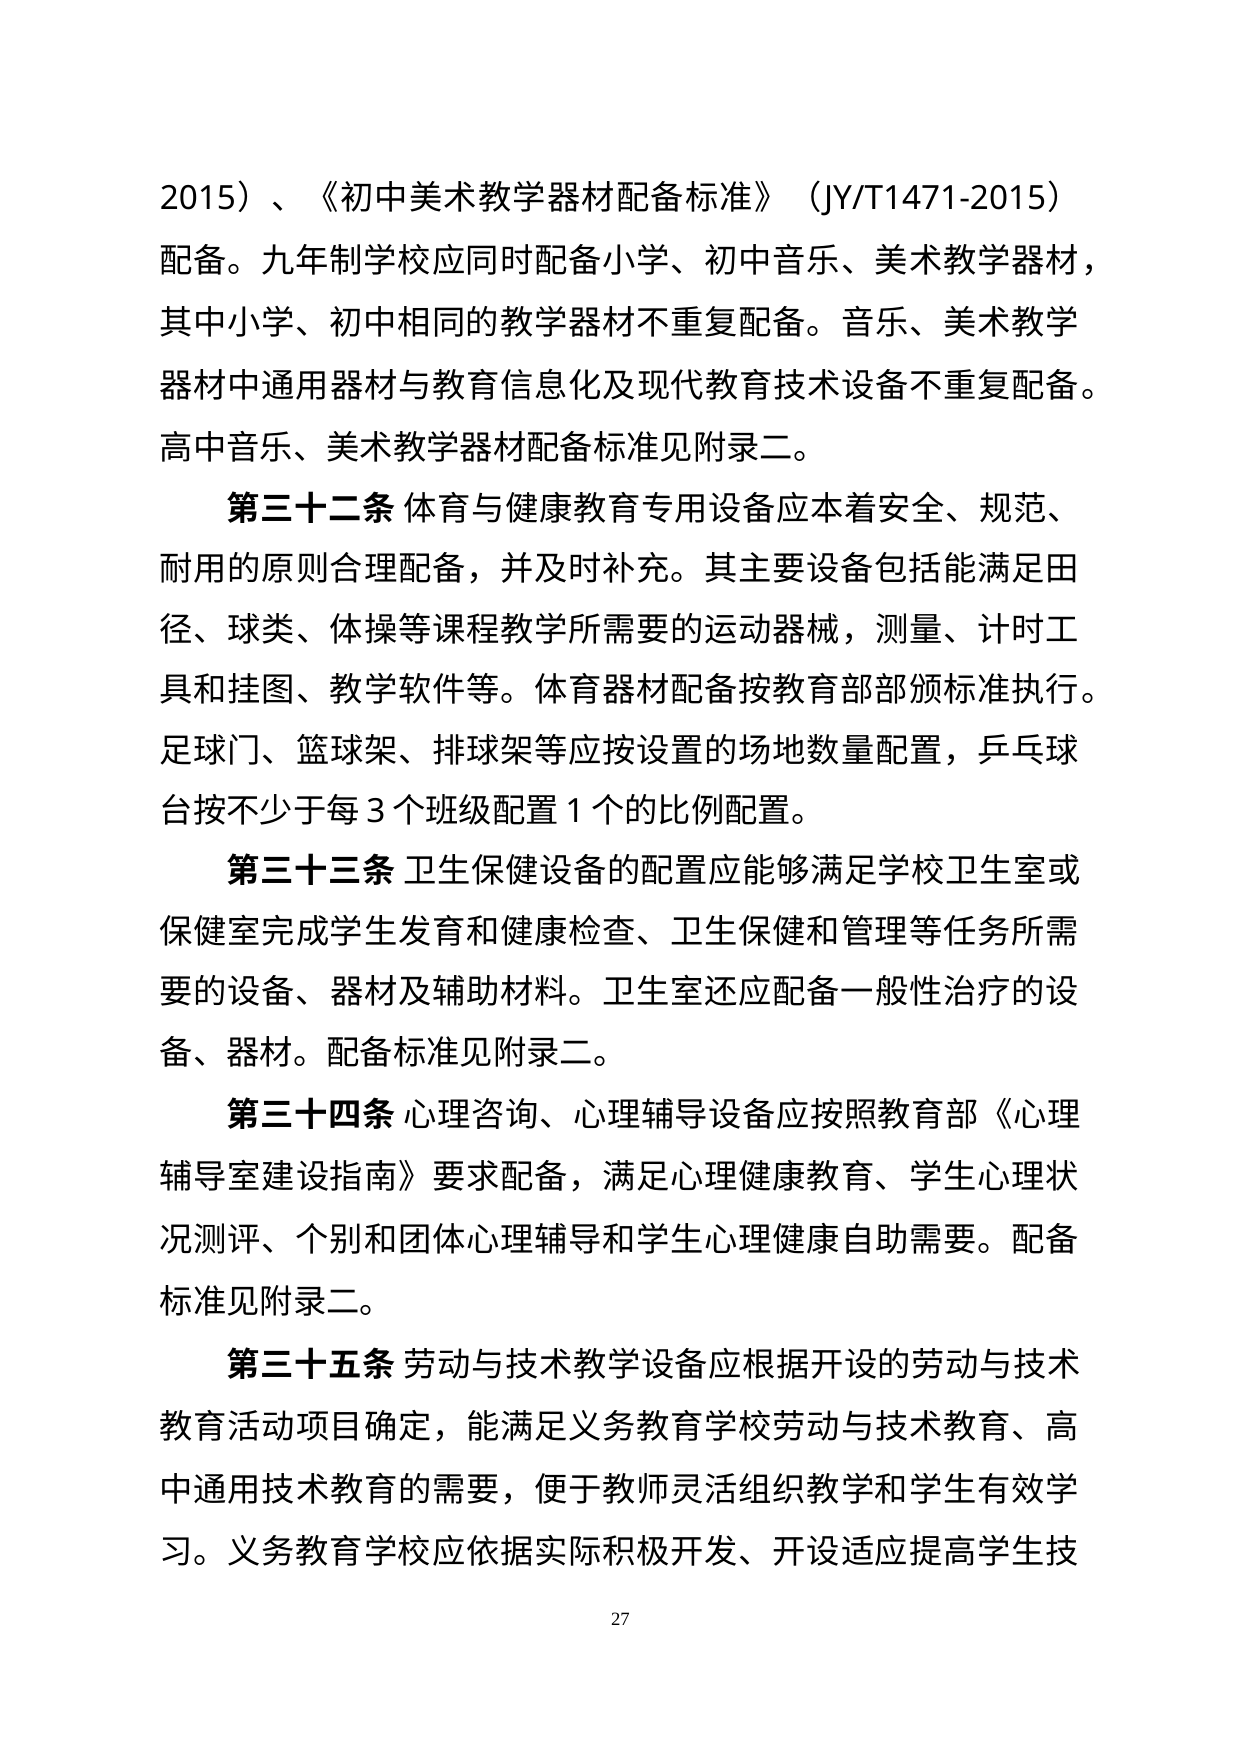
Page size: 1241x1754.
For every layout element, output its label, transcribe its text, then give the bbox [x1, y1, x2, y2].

text 第三十四条 心理咨询、心理辅导设备应按照教育部《心理辅导室建设指南》要求配备，满足心理健康教育、学生心理状况测评、个别和团体心理辅导和学生心理健康自助需要。配备标准见附录二。 [159, 1076, 1081, 1326]
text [159, 159, 1081, 472]
text 第三十三条 卫生保健设备的配置应能够满足学校卫生室或保健室完成学生发育和健康检查、卫生保健和管理等任务所需要的设备、器材及辅助材料。卫生室还应配备一般性治疗的设备、器材。配备标准见附录二。 [159, 834, 1081, 1076]
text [159, 1326, 1081, 1576]
text 第三十二条 体育与健康教育专用设备应本着安全、规范、耐用的原则合理配备，并及时补充。其主要设备包括能满足田径、球类、体操等课程教学所需要的运动器械，测量、计时工具和挂图、教学软件等。体育器材配备按教育部部颁标准执行。足球门、篮球架、排球架等应按设置的场地数量配置，乒乓球台按不少于每3个班级配置1个的比例配置。 [159, 472, 1081, 834]
